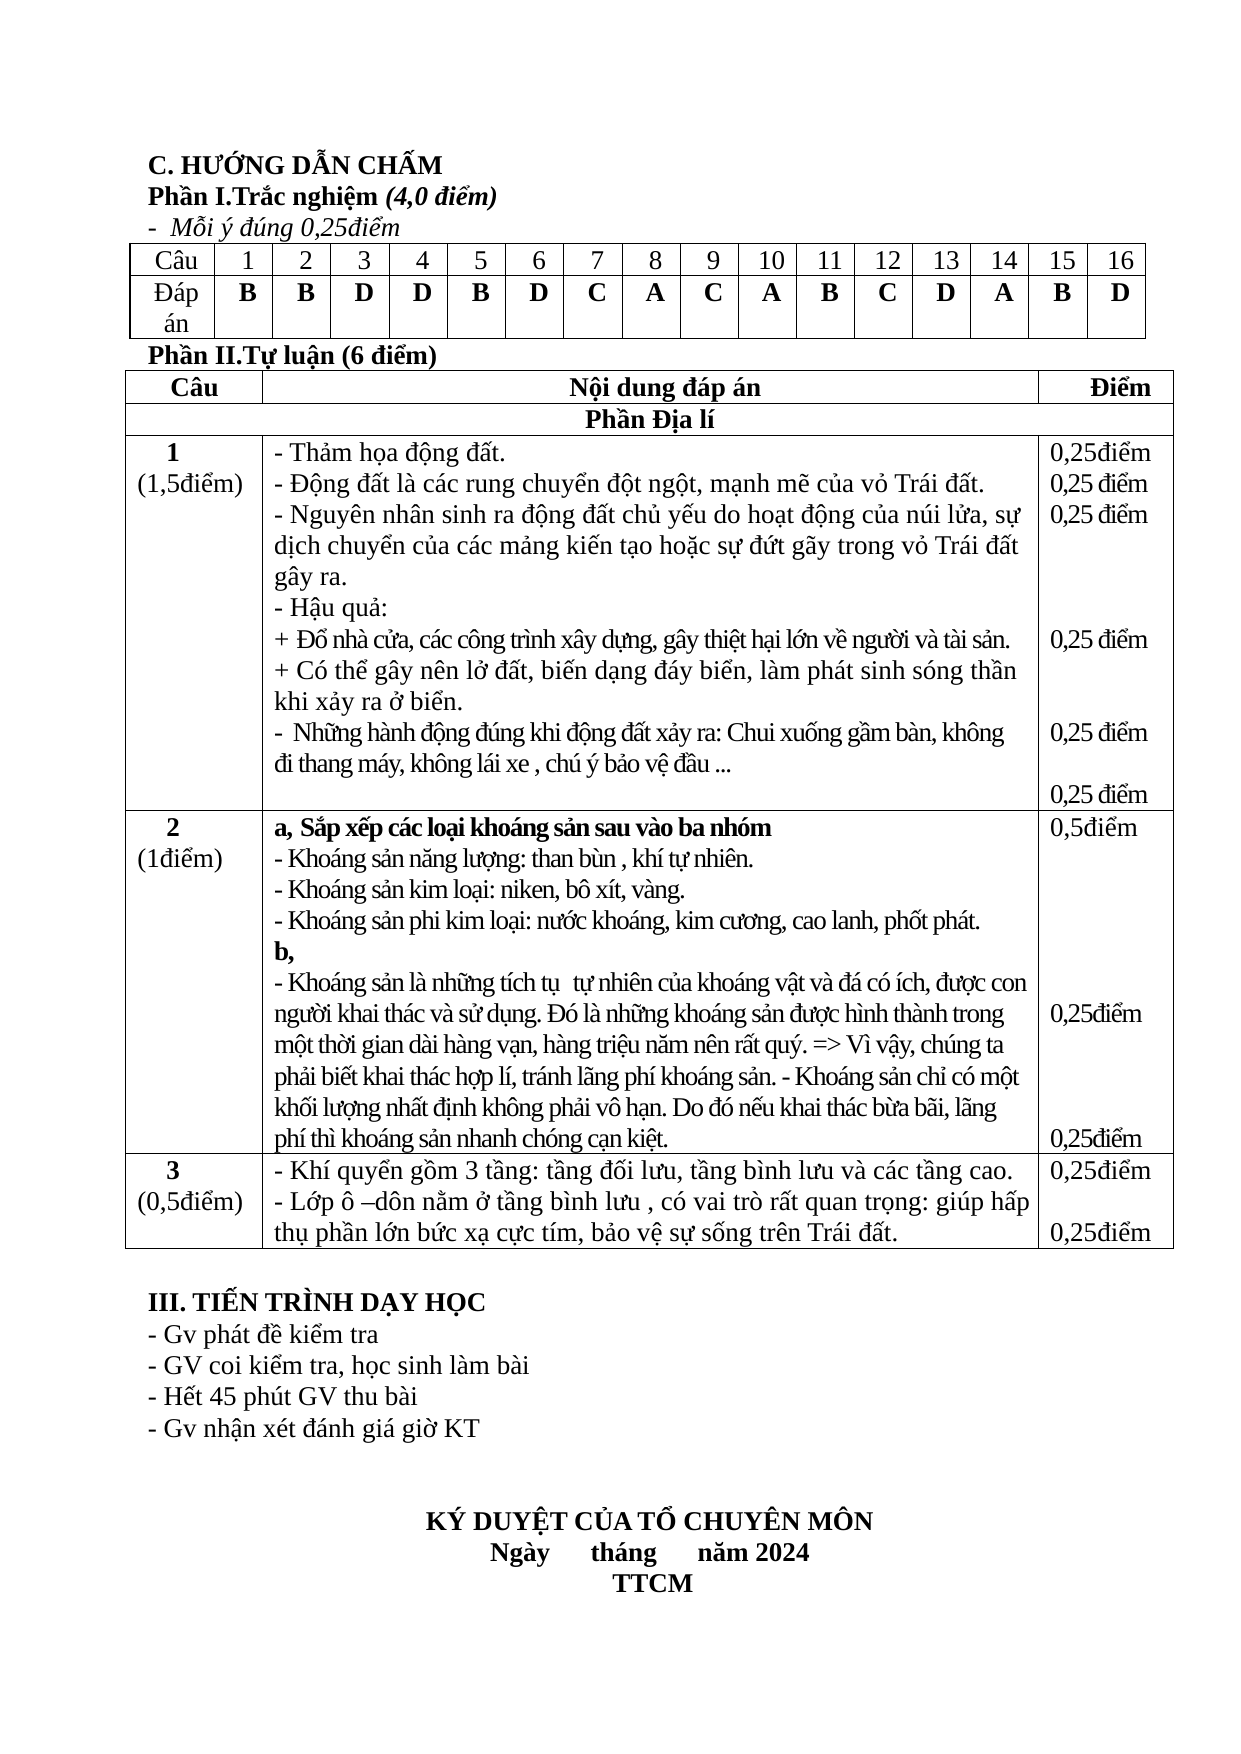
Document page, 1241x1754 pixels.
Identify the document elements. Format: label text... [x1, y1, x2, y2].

table_header 7 [564, 244, 622, 275]
table_cell a, Sắp xếp các loại khoáng sản sau vào ba nhóm - Khoáng sản năng lượng: than bùn , khí tự nhiên. - Khoáng sản kim loại: niken, bô xít, vàng. - Khoáng sản phi kim loại: nước khoáng, kim cương, cao lanh, phốt phát. b, - Khoáng sản là những tích tụ tự nhiên của khoáng vật và đá có ích, được con người khai thác và sử dụng. Đó là những khoáng sản được hình thành trong một thời gian dài hàng vạn, hàng triệu năm nên rất quý. => Vì vậy, chúng ta phải biết khai thác hợp lí, tránh lãng phí khoáng sản. - Khoáng sản chỉ có một khối lượng nhất định không phải vô hạn. Do đó nếu khai thác bừa bãi, lãng phí thì khoáng sản nhanh chóng cạn kiệt. [263, 811, 1038, 1153]
table_header Nội dung đáp án [263, 371, 1038, 403]
table_header 11 [797, 244, 854, 275]
table_cell C [855, 276, 912, 338]
table_cell 0,25điểm 0,25 điểm 0,25 điểm 0,25 điểm 0,25 điểm 0,25 điểm [1039, 436, 1173, 809]
table_header 15 [1029, 244, 1087, 275]
table_header 13 [913, 244, 970, 275]
table_cell 2 (1điểm) [126, 811, 262, 1153]
table_header Điểm [1039, 371, 1173, 403]
table_cell 0,25điểm 0,25điểm [1039, 1154, 1173, 1248]
text KÝ DUYỆT CỦA TỔ CHUYÊN MÔN [148, 1505, 1152, 1536]
table_header 1 [215, 244, 272, 275]
text Ngày tháng năm 2024 [148, 1536, 1152, 1567]
table_header Câu [126, 371, 262, 403]
table_cell Phần Địa lí [126, 404, 1173, 435]
text - Gv nhận xét đánh giá giờ KT [148, 1412, 1152, 1443]
table_cell Đáp án [131, 276, 214, 338]
text TTCM [148, 1567, 1152, 1598]
table_cell D [1088, 276, 1145, 338]
table_header 16 [1088, 244, 1145, 275]
table_header 14 [971, 244, 1028, 275]
table_cell - Thảm họa động đất. - Động đất là các rung chuyển đột ngột, mạnh mẽ của vỏ Trái đất. - Nguyên nhân sinh ra động đất chủ yếu do hoạt động của núi lửa, sự dịch chuyển của các mảng kiến tạo hoặc sự đứt gãy trong vỏ Trái đất gây ra. - Hậu quả: + Đổ nhà cửa, các công trình xây dựng, gây thiệt hại lớn về người và tài sản. + Có thể gây nên lở đất, biến dạng đáy biển, làm phát sinh sóng thần khi xảy ra ở biển. - Những hành động đúng khi động đất xảy ra: Chui xuống gầm bàn, không đi thang máy, không lái xe , chú ý bảo vệ đầu ... [263, 436, 1038, 809]
table_header 10 [739, 244, 796, 275]
table_header 12 [855, 244, 912, 275]
table_cell D [506, 276, 563, 338]
table_cell B [1029, 276, 1087, 338]
table_cell B [797, 276, 854, 338]
table_header 6 [506, 244, 563, 275]
text III. TIẾN TRÌNH DẠY HỌC [148, 1286, 1152, 1317]
table_cell C [564, 276, 622, 338]
text - Hết 45 phút GV thu bài [148, 1381, 1152, 1412]
table_cell B [448, 276, 505, 338]
table_cell A [623, 276, 680, 338]
table_cell 1 (1,5điểm) [126, 436, 262, 809]
table_cell B [215, 276, 272, 338]
table_header 9 [681, 244, 738, 275]
table_cell D [331, 276, 389, 338]
text - Mỗi ý đúng 0,25điểm [148, 212, 1160, 243]
table_cell C [681, 276, 738, 338]
table_cell - Khí quyển gồm 3 tầng: tầng đối lưu, tầng bình lưu và các tầng cao. - Lớp ô –dôn nằm ở tầng bình lưu , có vai trò rất quan trọng: giúp hấp thụ phần lớn bức xạ cực tím, bảo vệ sự sống trên Trái đất. [263, 1154, 1038, 1248]
text Phần I.Trắc nghiệm (4,0 điểm) [148, 180, 1160, 212]
text C. HƯỚNG DẪN CHẤM [148, 149, 1160, 180]
table_cell A [739, 276, 796, 338]
table_header 2 [273, 244, 330, 275]
table_header 8 [623, 244, 680, 275]
table_header 4 [390, 244, 447, 275]
table_cell D [913, 276, 970, 338]
table_cell A [971, 276, 1028, 338]
text - GV coi kiểm tra, học sinh làm bài [148, 1349, 1152, 1381]
table_cell B [273, 276, 330, 338]
table_header 3 [331, 244, 389, 275]
text - Gv phát đề kiểm tra [148, 1318, 1152, 1349]
table_header Câu [131, 244, 214, 275]
table_header 5 [448, 244, 505, 275]
text Phần II.Tự luận (6 điểm) [148, 339, 1160, 370]
table_cell 3 (0,5điểm) [126, 1154, 262, 1248]
table_cell 0,5điểm 0,25điểm 0,25điểm [1039, 811, 1173, 1153]
table_cell D [390, 276, 447, 338]
